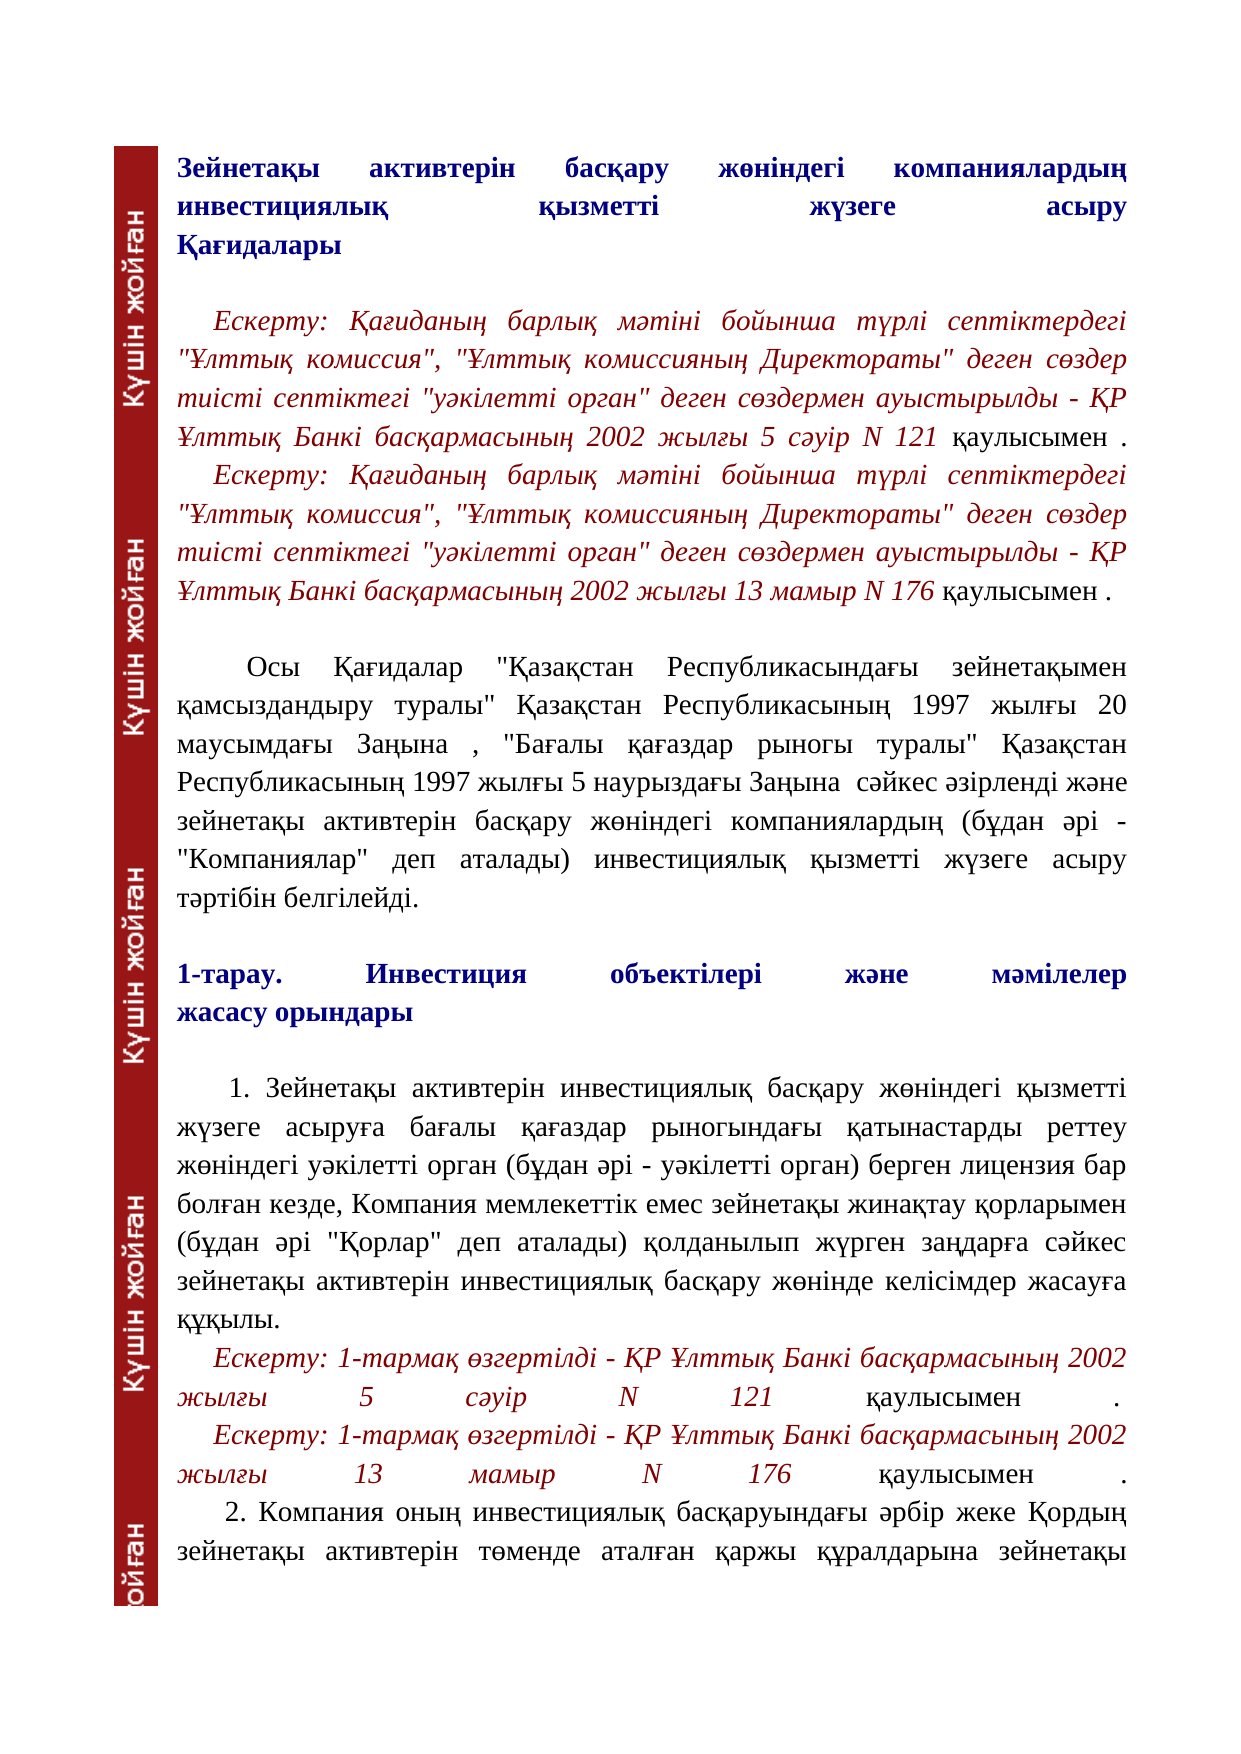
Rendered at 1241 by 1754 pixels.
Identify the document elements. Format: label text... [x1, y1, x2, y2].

picture [114, 606, 158, 649]
text Зейнетақы активтерін басқару жөніндегі компаниялардың инвестициялық қызметті жүзеге асыру Қағидалары [112, 150, 1128, 261]
picture [114, 913, 158, 956]
picture [114, 146, 158, 150]
text 1-тарау. Инвестиция объектілері және мәмілелер жасасу орындары [112, 956, 1128, 1028]
picture [114, 1028, 158, 1070]
picture [114, 261, 158, 303]
text Ескерту: Қағиданың барлық мәтіні бойынша түрлі септіктердегі "Ұлттық комиссия", "Ұлттық комиссияның Директораты" деген сөздер тиісті септіктегі "уәкілетті орган" деген сөздермен ауыстырылды - ҚР Ұлттық Банкі басқармасының 2002 жылғы 5 сәуір N 121 қаулысымен . Ескерту: Қағиданың барлық мәтіні бойынша түрлі септіктердегі "Ұлттық комиссия", "Ұлттық комиссияның Директораты" деген сөздер тиісті септіктегі "уәкілетті орган" деген сөздермен ауыстырылды - ҚР Ұлттық Банкі басқармасының 2002 жылғы 13 мамыр N 176 қаулысымен . [112, 303, 1128, 606]
picture [114, 1566, 158, 1606]
text Осы Қағидалар "Қазақстан Республикасындағы зейнетақымен қамсыздандыру туралы" Қазақстан Республикасының 1997 жылғы 20 маусымдағы Заңына , "Бағалы қағаздар рыногы туралы" Қазақстан Республикасының 1997 жылғы 5 наурыздағы Заңына сәйкес әзірленді және зейнетақы активтерін басқару жөніндегі компаниялардың (бұдан әрі - "Компаниялар" деп аталады) инвестициялық қызметті жүзеге асыру тәртібін белгілейді. [112, 649, 1128, 913]
